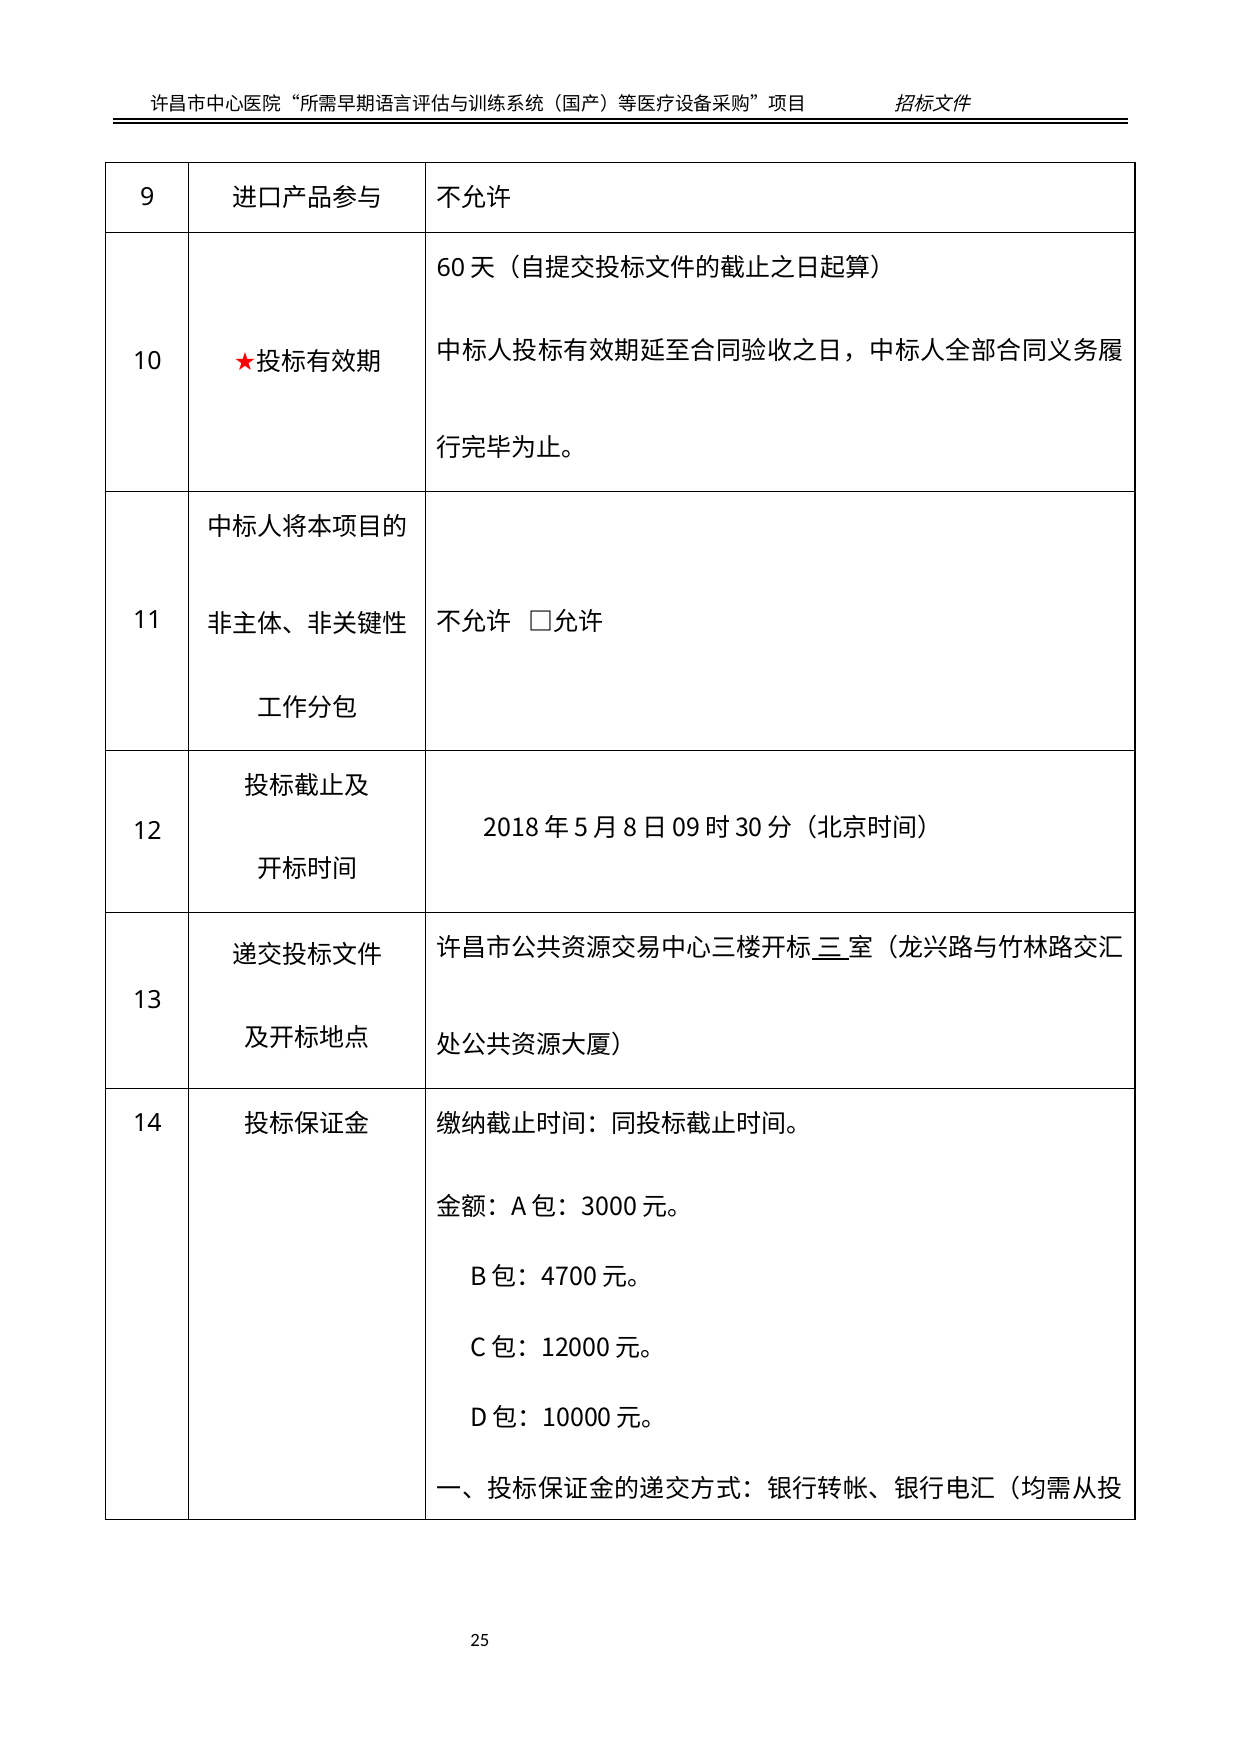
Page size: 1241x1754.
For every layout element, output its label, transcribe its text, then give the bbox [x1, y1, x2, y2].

table_cell 进口产品参与 [189, 163, 425, 232]
table_cell 许昌市公共资源交易中心三楼开标 三 室（龙兴路与竹林路交汇处公共资源大厦） [426, 913, 1134, 1088]
table_cell 不允许 [426, 163, 1134, 232]
table_cell 不允许 □允许 [426, 492, 1134, 750]
table_cell 14 [106, 1089, 188, 1519]
table_cell 10 [106, 233, 188, 491]
table_cell 2018年5月8日09时30分（北京时间） [426, 751, 1134, 912]
table_cell 投标截止及 开标时间 [189, 751, 425, 912]
table_cell 12 [106, 751, 188, 912]
table_cell 13 [106, 913, 188, 1088]
table_cell 60天（自提交投标文件的截止之日起算） 中标人投标有效期延至合同验收之日，中标人全部合同义务履行完毕为止。 [426, 233, 1134, 491]
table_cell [426, 1089, 1134, 1519]
table_cell 递交投标文件 及开标地点 [189, 913, 425, 1088]
table_cell 中标人将本项目的非主体、非关键性 工作分包 [189, 492, 425, 750]
table_cell ★投标有效期 [189, 233, 425, 491]
table_cell 投标保证金 [189, 1089, 425, 1519]
table_cell 11 [106, 492, 188, 750]
table_cell 9 [106, 163, 188, 232]
